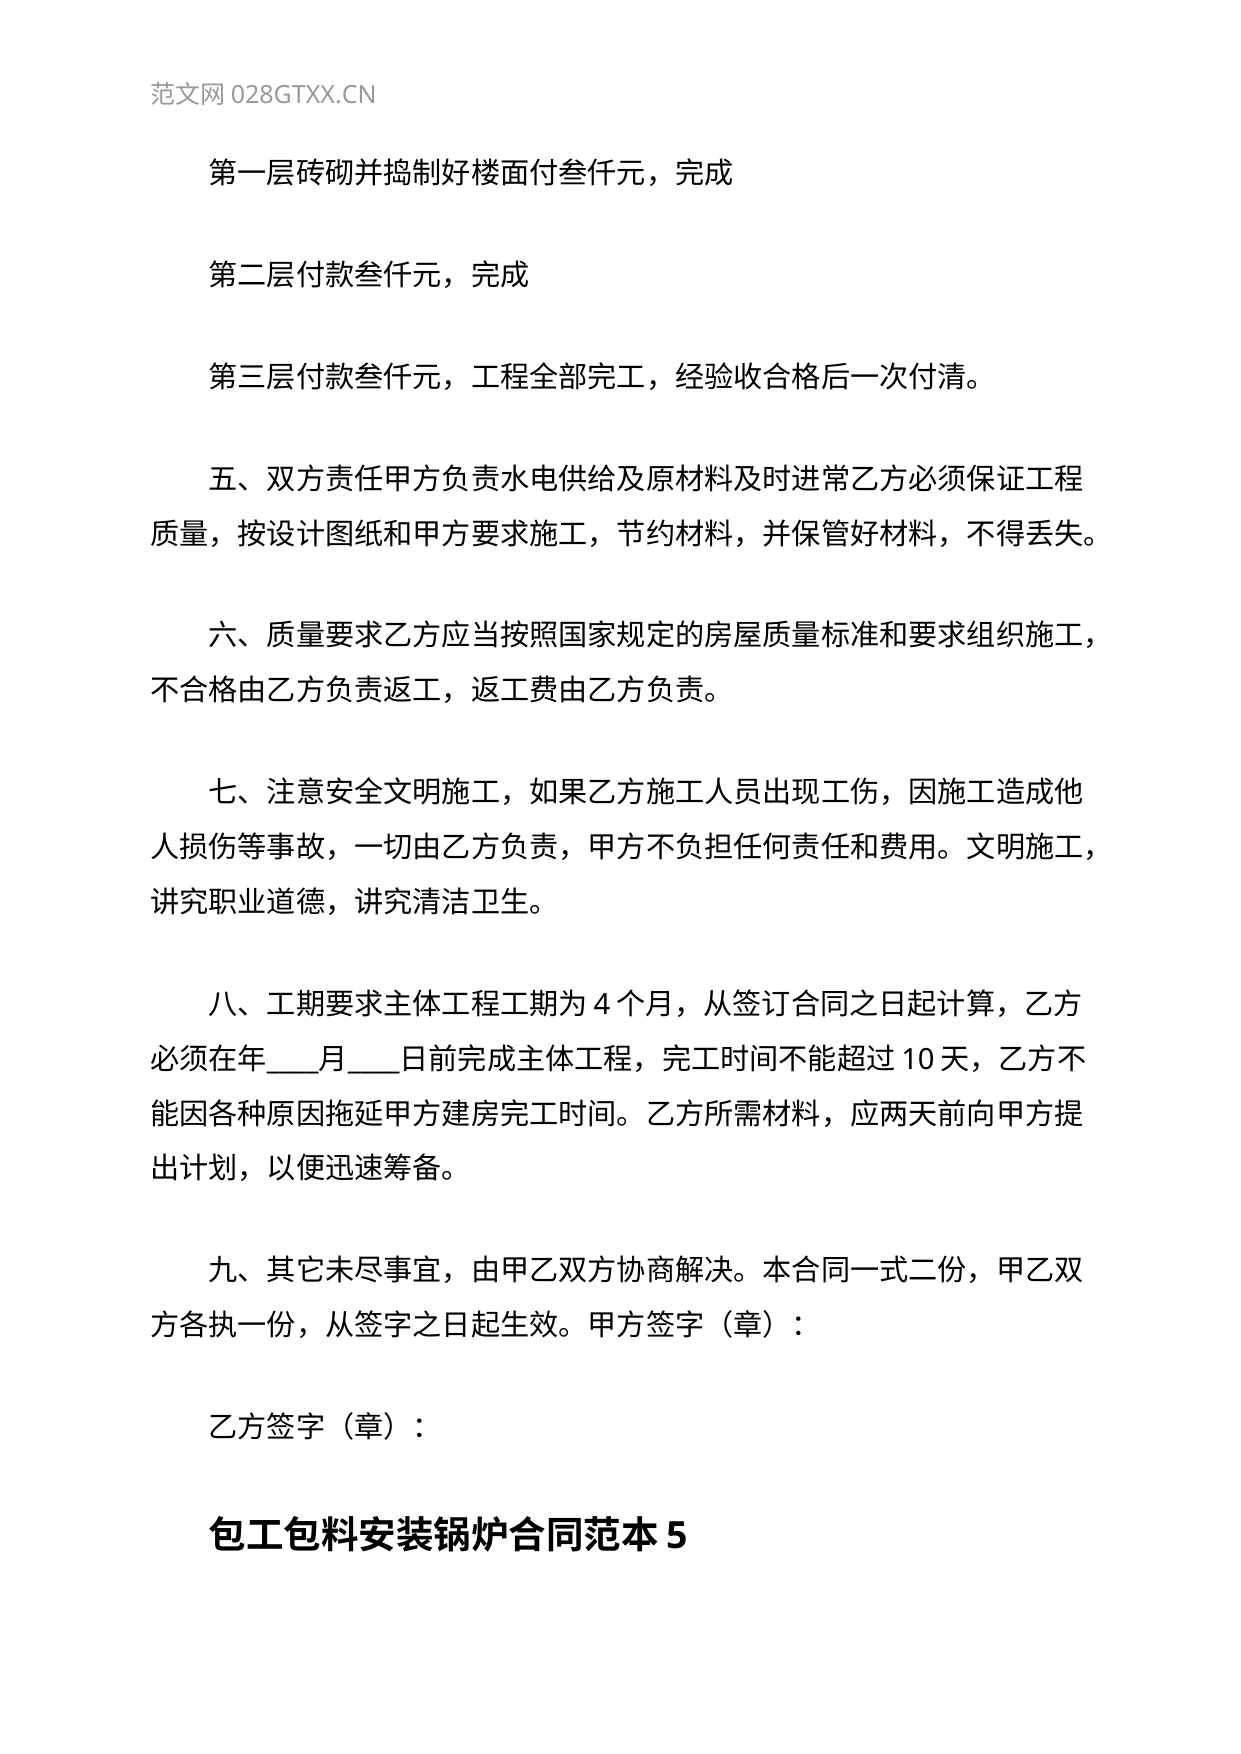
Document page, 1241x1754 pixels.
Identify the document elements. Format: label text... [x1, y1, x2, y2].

text 五、双方责任甲方负责水电供给及原材料及时进常乙方必须保证工程质量，按设计图纸和甲方要求施工，节约材料，并保管好材料，不得丢失。 [150, 455, 1090, 552]
text 第二层付款叁仟元，完成 [150, 252, 1090, 294]
text 七、注意安全文明施工，如果乙方施工人员出现工伤，因施工造成他人损伤等事故，一切由乙方负责，甲方不负担任何责任和费用。文明施工，讲究职业道德，讲究清洁卫生。 [150, 769, 1090, 921]
text 第三层付款叁仟元，工程全部完工，经验收合格后一次付清。 [150, 353, 1090, 396]
text 第一层砖砌并捣制好楼面付叁仟元，完成 [150, 150, 1090, 192]
text 九、其它未尽事宜，由甲乙双方协商解决。本合同一式二份，甲乙双方各执一份，从签字之日起生效。甲方签字（章）： [150, 1247, 1090, 1344]
text 乙方签字（章）： [150, 1403, 1090, 1446]
text 八、工期要求主体工程工期为4个月，从签订合同之日起计算，乙方必须在年____月____日前完成主体工程，完工时间不能超过10天，乙方不能因各种原因拖延甲方建房完工时间。乙方所需材料，应两天前向甲方提出计划，以便迅速筹备。 [150, 980, 1090, 1187]
text 六、质量要求乙方应当按照国家规定的房屋质量标准和要求组织施工，不合格由乙方负责返工，返工费由乙方负责。 [150, 612, 1090, 709]
text 包工包料安装锅炉合同范本5 [150, 1505, 1090, 1560]
